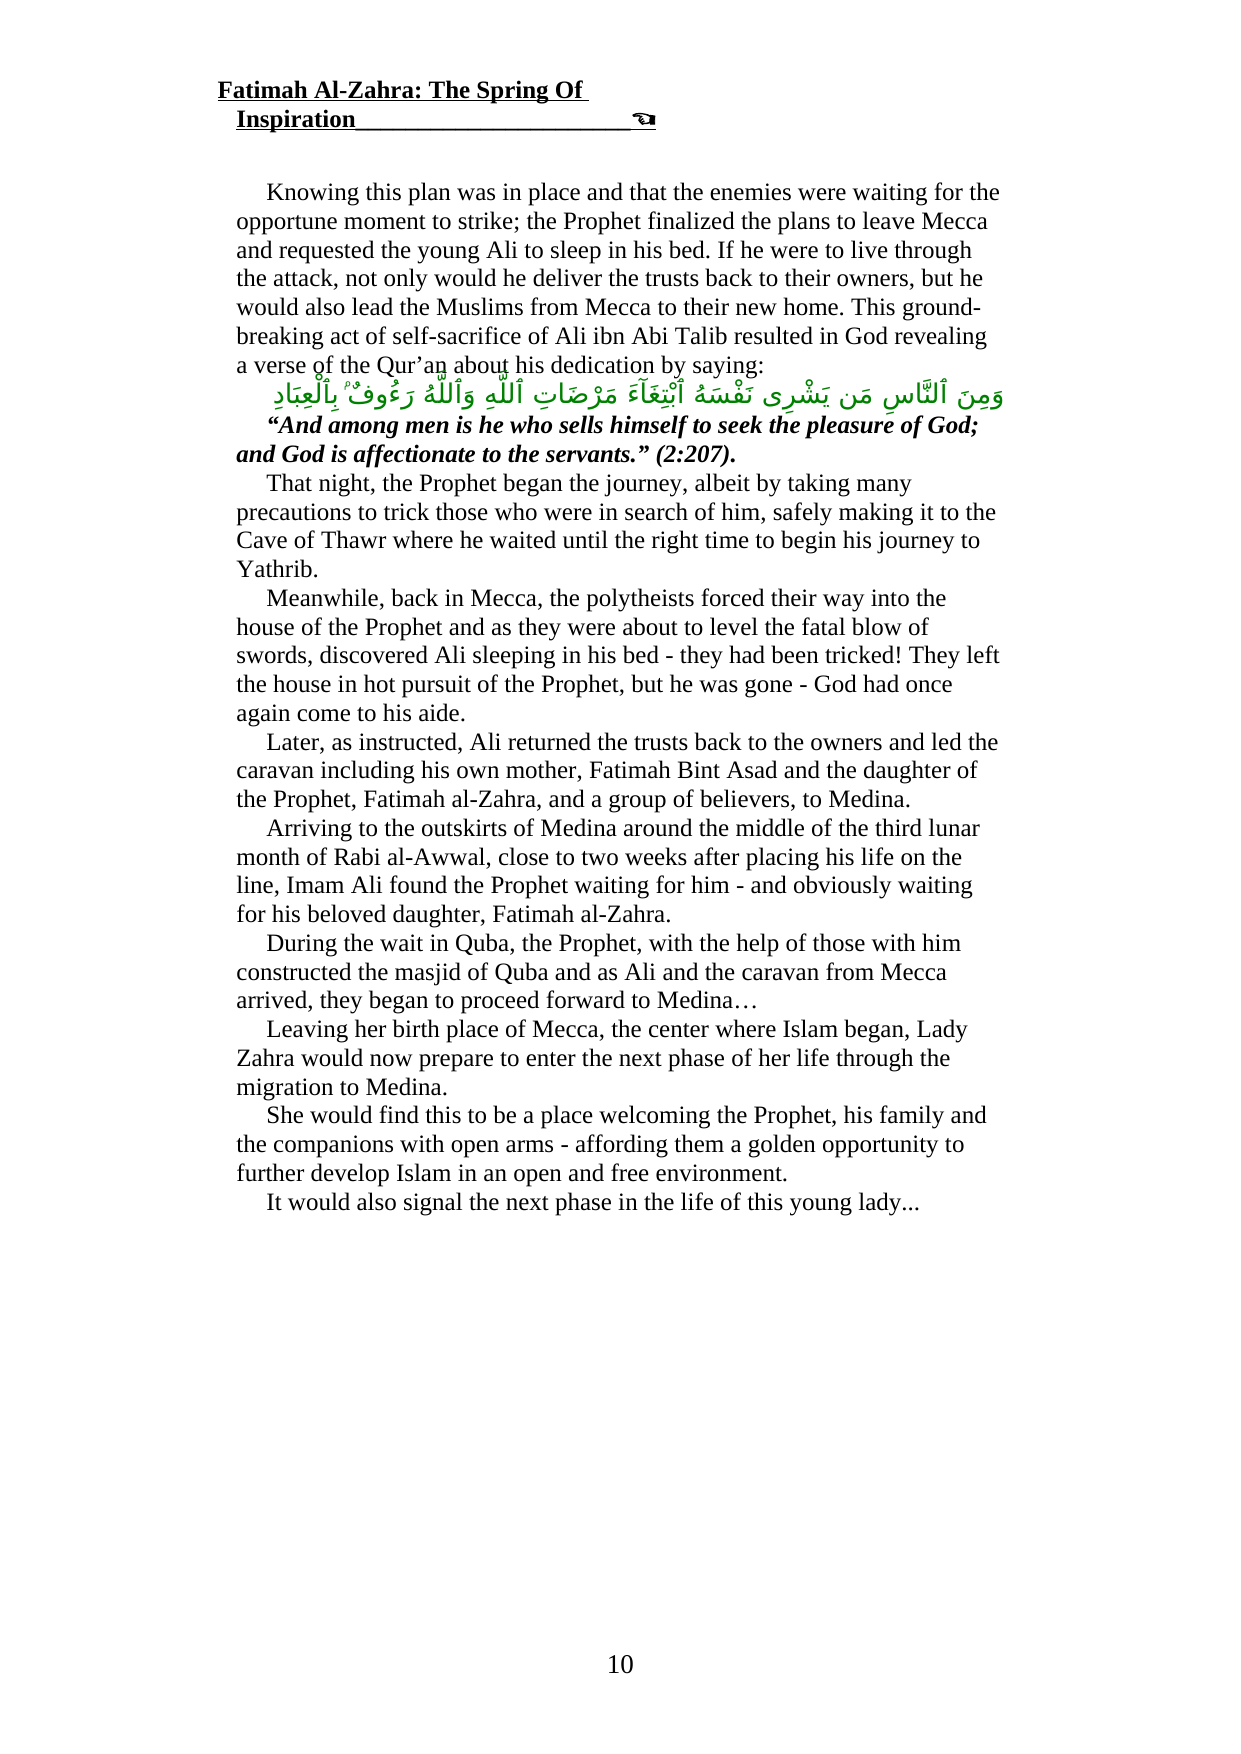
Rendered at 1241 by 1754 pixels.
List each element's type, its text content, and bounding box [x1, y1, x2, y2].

text Arriving to the outskirts of Medina around the middle of the third lunar month of Rabi al-Awwal, close to two weeks after placing his life on the line, Imam Ali found the Prophet waiting for him - and obviously waiting for his beloved daughter, Fatimah al-Zahra. [236, 813, 1004, 928]
text That night, the Prophet began the journey, albeit by taking many precautions to trick those who were in search of him, safely making it to the Cave of Thawr where he waited until the right time to begin his journey to Yathrib. [236, 468, 1004, 583]
text Knowing this plan was in place and that the enemies were waiting for the opportune moment to strike; the Prophet finalized the plans to leave Mecca and requested the young Ali to sleep in his bed. If he were to live through the attack, not only would he deliver the trusts back to their owners, but he would also lead the Muslims from Mecca to their new home. This ground-breaking act of self-sacrifice of Ali ibn Abi Talib resulted in God revealing a verse of the Qur’an about his dedication by saying: [236, 177, 1004, 378]
text Meanwhile, back in Mecca, the polytheists forced their way into the house of the Prophet and as they were about to level the fatal blow of swords, discovered Ali sleeping in his bed - they had been tricked! They left the house in hot pursuit of the Prophet, but he was gone - God had once again come to his aide. [236, 583, 1004, 727]
text Later, as instructed, Ali returned the trusts back to the owners and led the caravan including his own mother, Fatimah Bint Asad and the daughter of the Prophet, Fatimah al-Zahra, and a group of believers, to Medina. [236, 727, 1004, 813]
text During the wait in Quba, the Prophet, with the help of those with him constructed the masjid of Quba and as Ali and the caravan from Mecca arrived, they began to proceed forward to Medina… [236, 928, 1004, 1014]
text وَمِنَ ٱلنَّاسِ مَن يَشْرِى نَفْسَهُ ٱبْتِغَآءَ مَرْضَاتِ ٱللَّهِ وَٱللَّهُ رَءُوفٌۢ بِٱلْعِبَادِ [236, 378, 1004, 410]
text It would also signal the next phase in the life of this young lady... [236, 1187, 1004, 1215]
text She would find this to be a place welcoming the Prophet, his family and the companions with open arms - affording them a golden opportunity to further develop Islam in an open and free environment. [236, 1100, 1004, 1187]
text “And among men is he who sells himself to seek the pleasure of God; and God is affectionate to the servants.” (2:207). [236, 410, 1004, 468]
text Leaving her birth place of Mecca, the center where Islam began, Lady Zahra would now prepare to enter the next phase of her life through the migration to Medina. [236, 1014, 1004, 1100]
